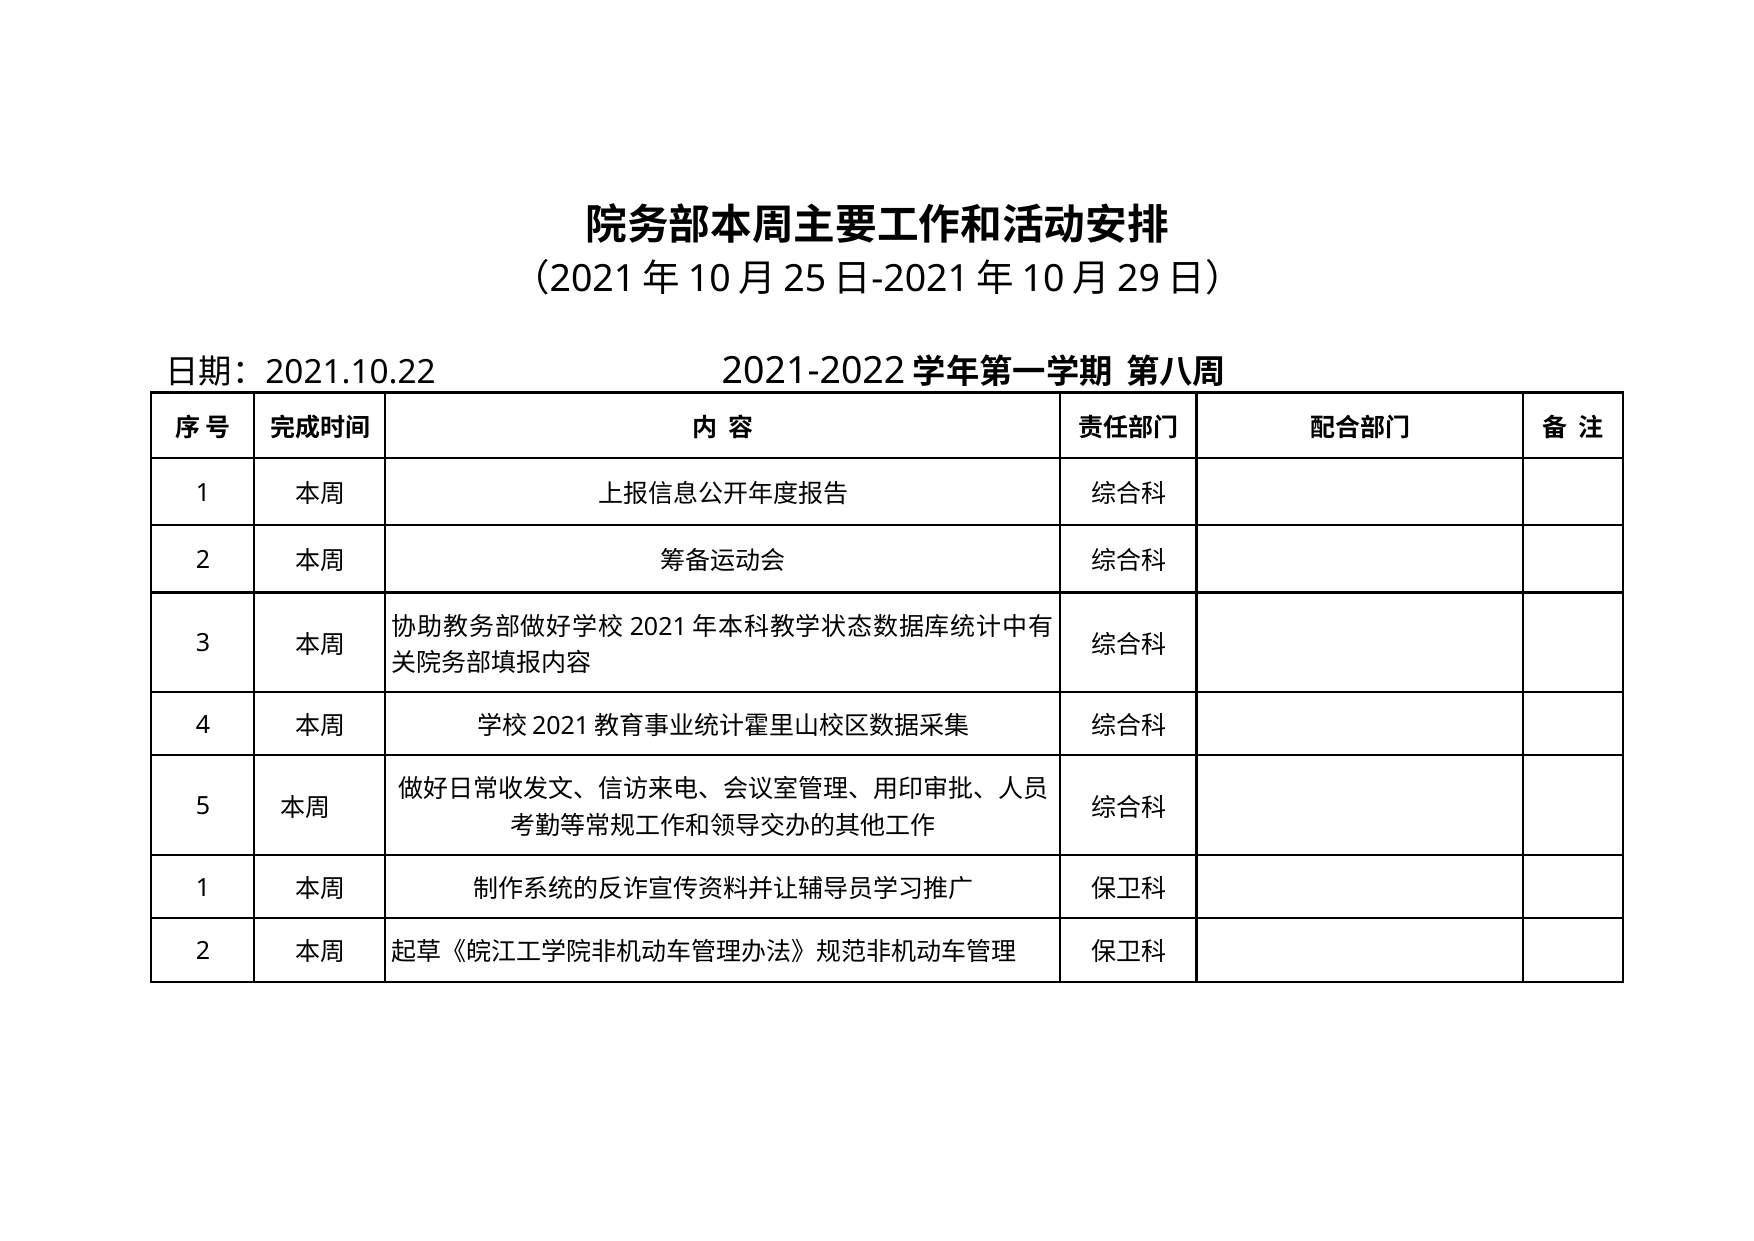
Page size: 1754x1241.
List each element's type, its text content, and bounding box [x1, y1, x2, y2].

table_cell [1198, 526, 1522, 591]
table_cell [1524, 459, 1622, 524]
table_cell 1 [152, 856, 253, 917]
table_header 内 容 [386, 394, 1059, 457]
table_cell 2 [152, 919, 253, 981]
table_cell [1524, 919, 1622, 981]
table_cell 学校2021教育事业统计霍里山校区数据采集 [386, 693, 1059, 754]
table_cell 本周 [255, 526, 384, 591]
table_cell [1198, 693, 1522, 754]
table_cell 1 [152, 459, 253, 524]
table_cell 本周 [255, 919, 384, 981]
table_header 完成时间 [255, 394, 384, 457]
text 院务部本周主要工作和活动安排 [150, 198, 1604, 250]
table_cell 综合科 [1061, 594, 1195, 691]
table_header 责任部门 [1061, 394, 1195, 457]
table_cell 保卫科 [1061, 919, 1195, 981]
table_cell [1524, 594, 1622, 691]
table_cell 保卫科 [1061, 856, 1195, 917]
table_cell [1524, 526, 1622, 591]
table_header 序 号 [152, 394, 253, 457]
table_cell 本周 [255, 693, 384, 754]
table_cell 2 [152, 526, 253, 591]
table_cell [1524, 693, 1622, 754]
table_cell 协助教务部做好学校2021年本科教学状态数据库统计中有关院务部填报内容 [386, 594, 1059, 691]
table_cell 综合科 [1061, 526, 1195, 591]
table_cell [1198, 856, 1522, 917]
table_header 备 注 [1524, 394, 1622, 457]
table_cell 4 [152, 693, 253, 754]
table_cell 5 [152, 756, 253, 854]
table_cell [1524, 856, 1622, 917]
table_cell [1524, 756, 1622, 854]
table_cell 本周 [255, 459, 384, 524]
table_cell 本周 [255, 856, 384, 917]
table_cell 制作系统的反诈宣传资料并让辅导员学习推广 [386, 856, 1059, 917]
table_cell [1198, 919, 1522, 981]
text （2021年10月25日-2021年10月29日） [150, 250, 1604, 302]
table_cell 本周 [255, 594, 384, 691]
table_cell 筹备运动会 [386, 526, 1059, 591]
text 日期：2021.10.22 2021-2022学年第一学期 第八周 [150, 354, 1604, 391]
table_cell 做好日常收发文、信访来电、会议室管理、用印审批、人员考勤等常规工作和领导交办的其他工作 [386, 756, 1059, 854]
table_cell 综合科 [1061, 459, 1195, 524]
table_cell 本周 [255, 756, 384, 854]
table_cell [1198, 756, 1522, 854]
table_cell 上报信息公开年度报告 [386, 459, 1059, 524]
table_cell [1198, 459, 1522, 524]
table_header 配合部门 [1198, 394, 1522, 457]
table_cell 起草《皖江工学院非机动车管理办法》规范非机动车管理 [386, 919, 1059, 981]
table_cell [1198, 594, 1522, 691]
table_cell 3 [152, 594, 253, 691]
table_cell 综合科 [1061, 693, 1195, 754]
table_cell 综合科 [1061, 756, 1195, 854]
